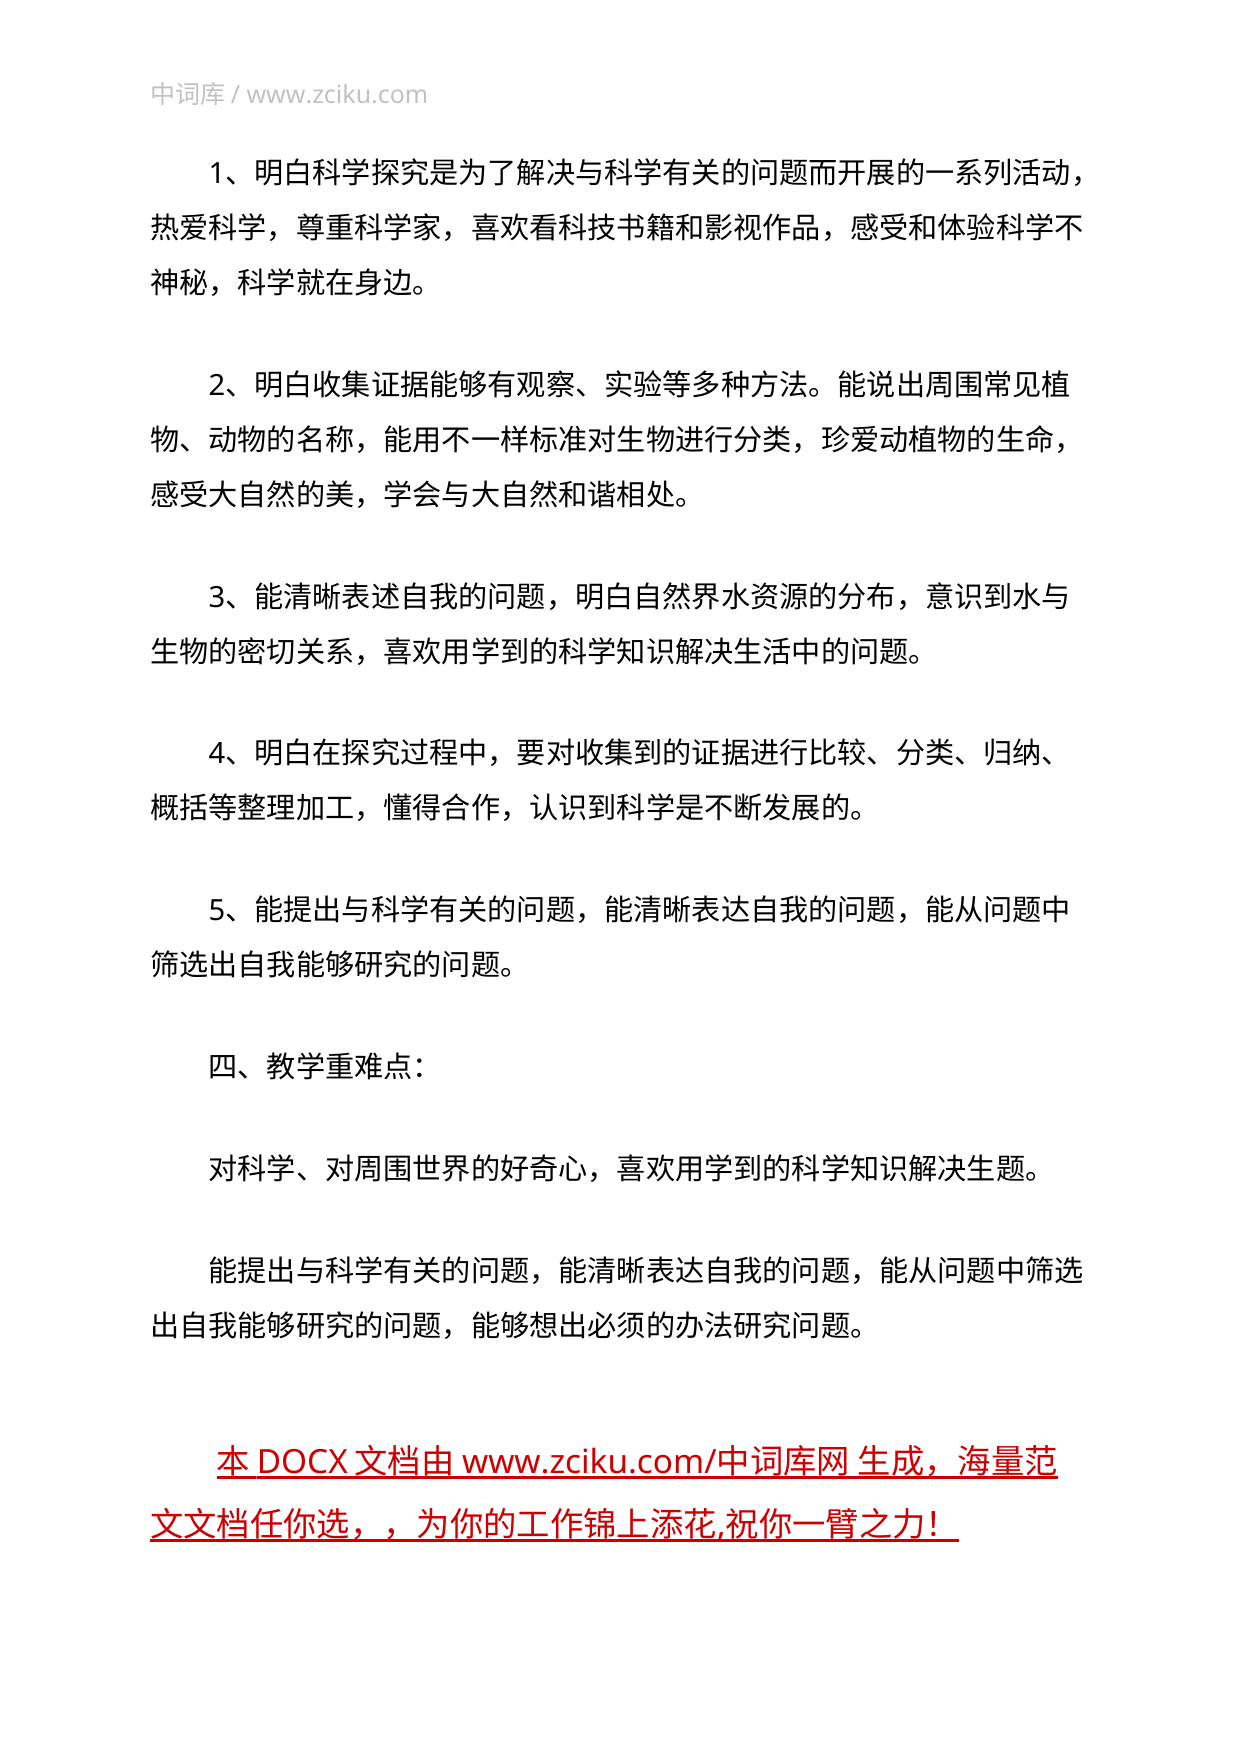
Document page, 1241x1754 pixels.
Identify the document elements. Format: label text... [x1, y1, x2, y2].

text 3、能清晰表述自我的问题，明白自然界水资源的分布，意识到水与生物的密切关系，喜欢用学到的科学知识解决生活中的问题。 [150, 573, 1090, 671]
text 5、能提出与科学有关的问题，能清晰表达自我的问题，能从问题中筛选出自我能够研究的问题。 [150, 887, 1090, 984]
text 四、教学重难点： [150, 1044, 1090, 1086]
text 4、明白在探究过程中，要对收集到的证据进行比较、分类、归纳、概括等整理加工，懂得合作，认识到科学是不断发展的。 [150, 730, 1090, 827]
text 1、明白科学探究是为了解决与科学有关的问题而开展的一系列活动，热爱科学，尊重科学家，喜欢看科技书籍和影视作品，感受和体验科学不神秘，科学就在身边。 [150, 150, 1090, 302]
text 本DOCX文档由 www.zciku.com/中词库网 生成，海量范文文档任你选，，为你的工作锦上添花,祝你一臂之力！ [150, 1435, 1090, 1546]
text 能提出与科学有关的问题，能清晰表达自我的问题，能从问题中筛选出自我能够研究的问题，能够想出必须的办法研究问题。 [150, 1247, 1090, 1344]
text 2、明白收集证据能够有观察、实验等多种方法。能说出周围常见植物、动物的名称，能用不一样标准对生物进行分类，珍爱动植物的生命，感受大自然的美，学会与大自然和谐相处。 [150, 362, 1090, 514]
text 对科学、对周围世界的好奇心，喜欢用学到的科学知识解决生题。 [150, 1145, 1090, 1188]
